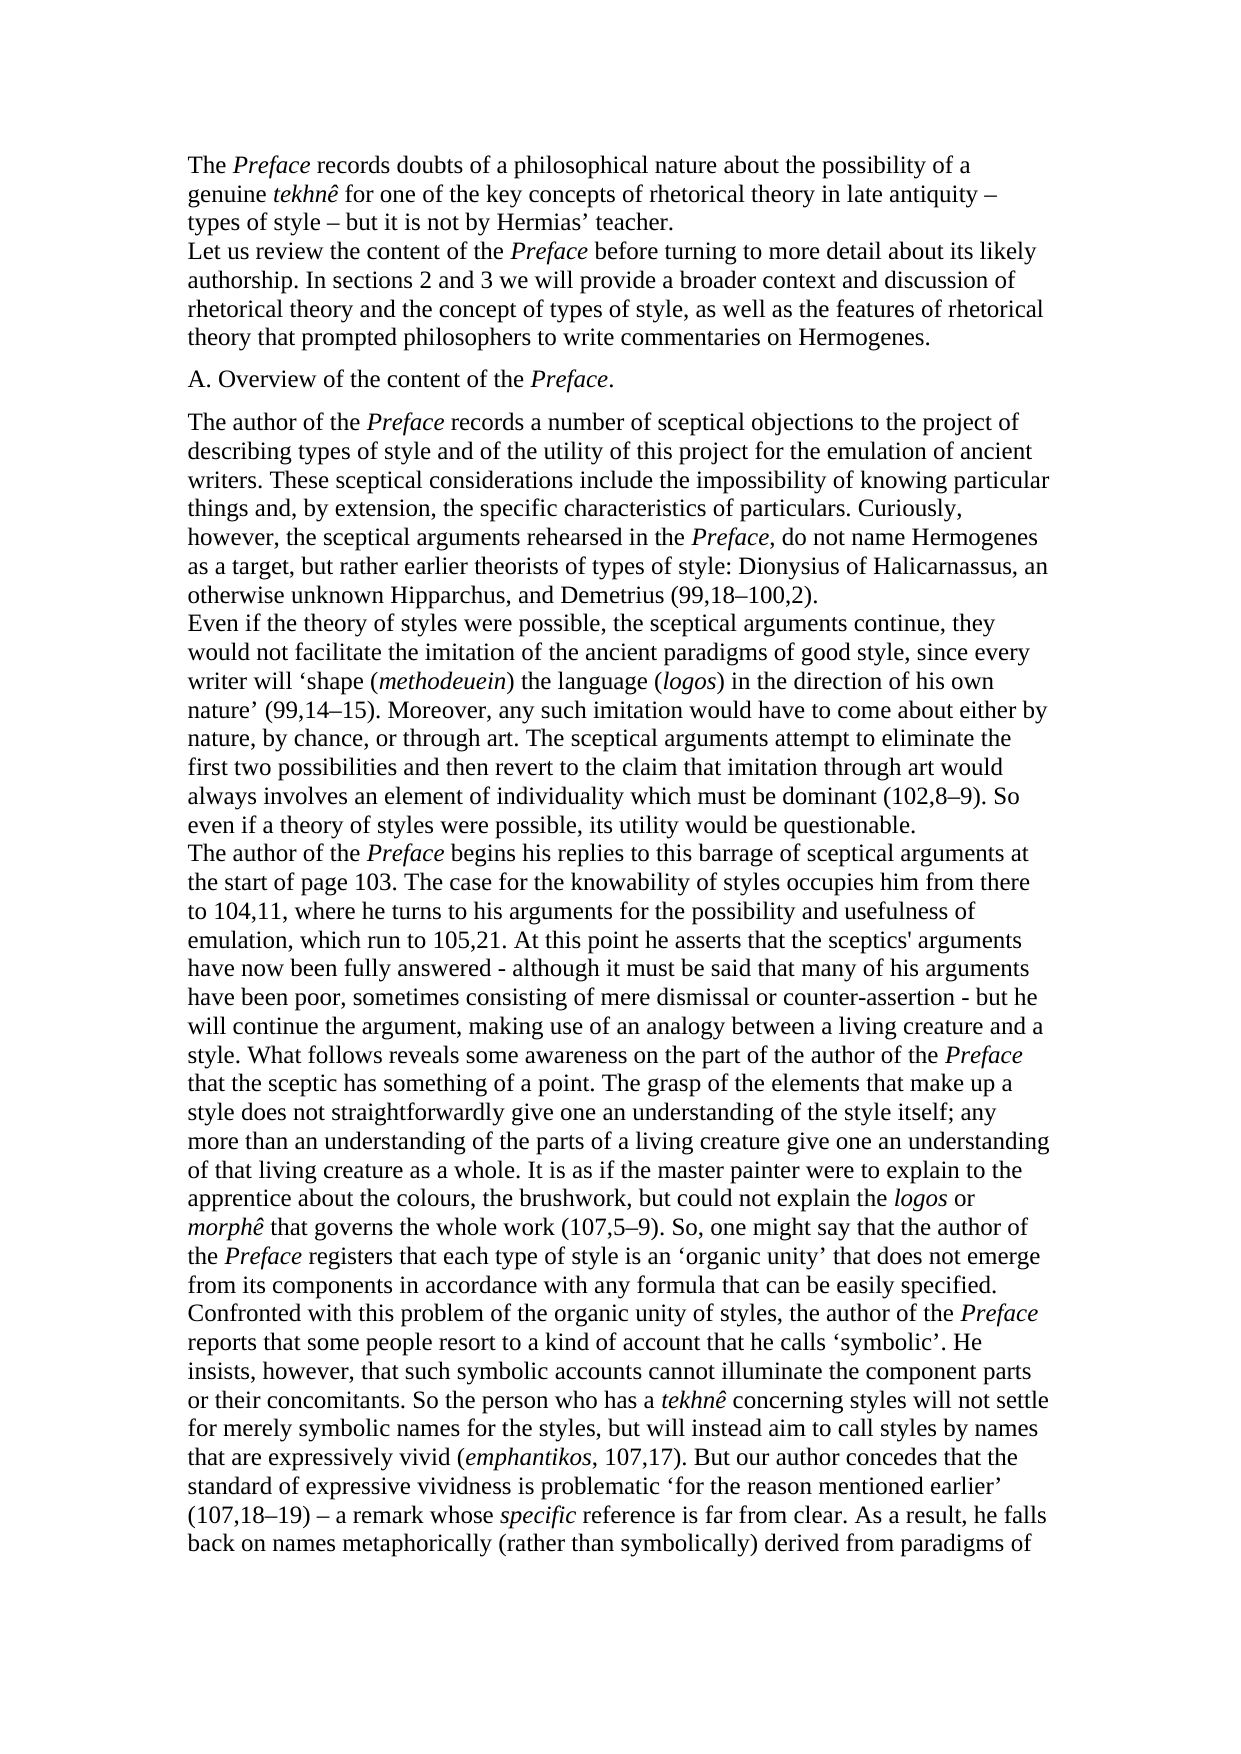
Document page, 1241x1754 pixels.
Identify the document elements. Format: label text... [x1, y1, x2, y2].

subtitle A. Overview of the content of the Preface. [187, 364, 1053, 392]
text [187, 150, 1053, 236]
text Even if the theory of styles were possible, the sceptical arguments continue, they would not facilitate the imitation of the ancient paradigms of good style, since every writer will ‘shape (methodeuein) the language (logos) in the direction of his own nature’ (99,14–15). Moreover, any such imitation would have to come about either by nature, by chance, or through art. The sceptical arguments attempt to eliminate the first two possibilities and then revert to the claim that imitation through art would always involves an element of individuality which must be dominant (102,8–9). So even if a theory of styles were possible, its utility would be questionable. [187, 608, 1053, 838]
text The author of the Preface begins his replies to this barrage of sceptical arguments at the start of page 103. The case for the knowability of styles occupies him from there to 104,11, where he turns to his arguments for the possibility and usefulness of emulation, which run to 105,21. At this point he asserts that the sceptics' arguments have now been fully answered - although it must be said that many of his arguments have been poor, sometimes consisting of mere dismissal or counter-assertion - but he will continue the argument, making use of an analogy between a living creature and a style. What follows reveals some awareness on the part of the author of the Preface that the sceptic has something of a point. The grasp of the elements that make up a style does not straightforwardly give one an understanding of the style itself; any more than an understanding of the parts of a living creature give one an understanding of that living creature as a whole. It is as if the master painter were to explain to the apprentice about the colours, the brushwork, but could not explain the logos or morphê that governs the whole work (107,5–9). So, one might say that the author of the Preface registers that each type of style is an ‘organic unity’ that does not emerge from its components in accordance with any formula that can be easily specified. [187, 838, 1053, 1298]
text Let us review the content of the Preface before turning to more detail about its likely authorship. In sections 2 and 3 we will provide a broader context and discussion of rhetorical theory and the concept of types of style, as well as the features of rhetorical theory that prompted philosophers to write commentaries on Hermogenes. [187, 236, 1053, 351]
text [187, 1298, 1053, 1557]
text The author of the Preface records a number of sceptical objections to the project of describing types of style and of the utility of this project for the emulation of ancient writers. These sceptical considerations include the impossibility of knowing particular things and, by extension, the specific characteristics of particulars. Curiously, however, the sceptical arguments rehearsed in the Preface, do not name Hermogenes as a target, but rather earlier theorists of types of style: Dionysius of Halicarnassus, an otherwise unknown Hipparchus, and Demetrius (99,18–100,2). [187, 407, 1053, 608]
